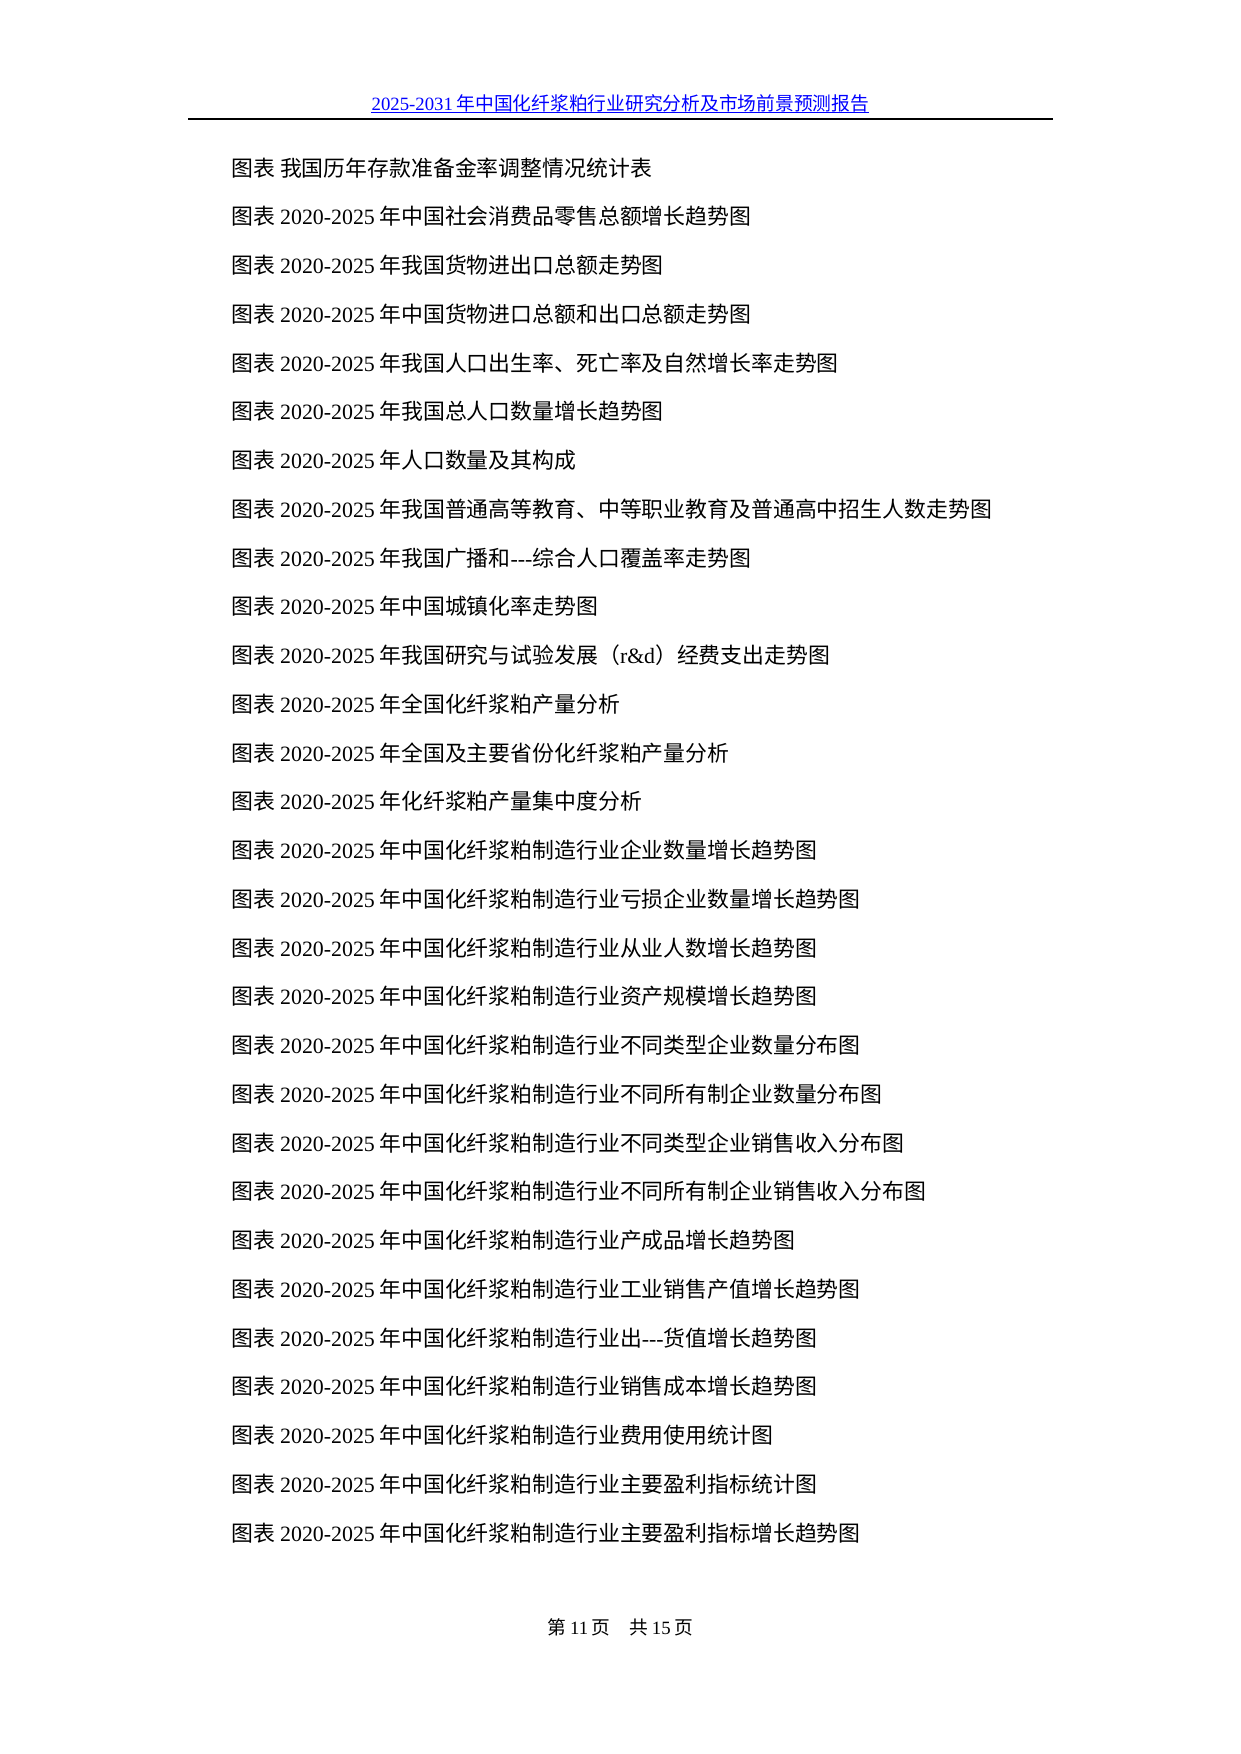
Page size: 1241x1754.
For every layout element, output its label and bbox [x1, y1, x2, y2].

text [187, 150, 1053, 1548]
